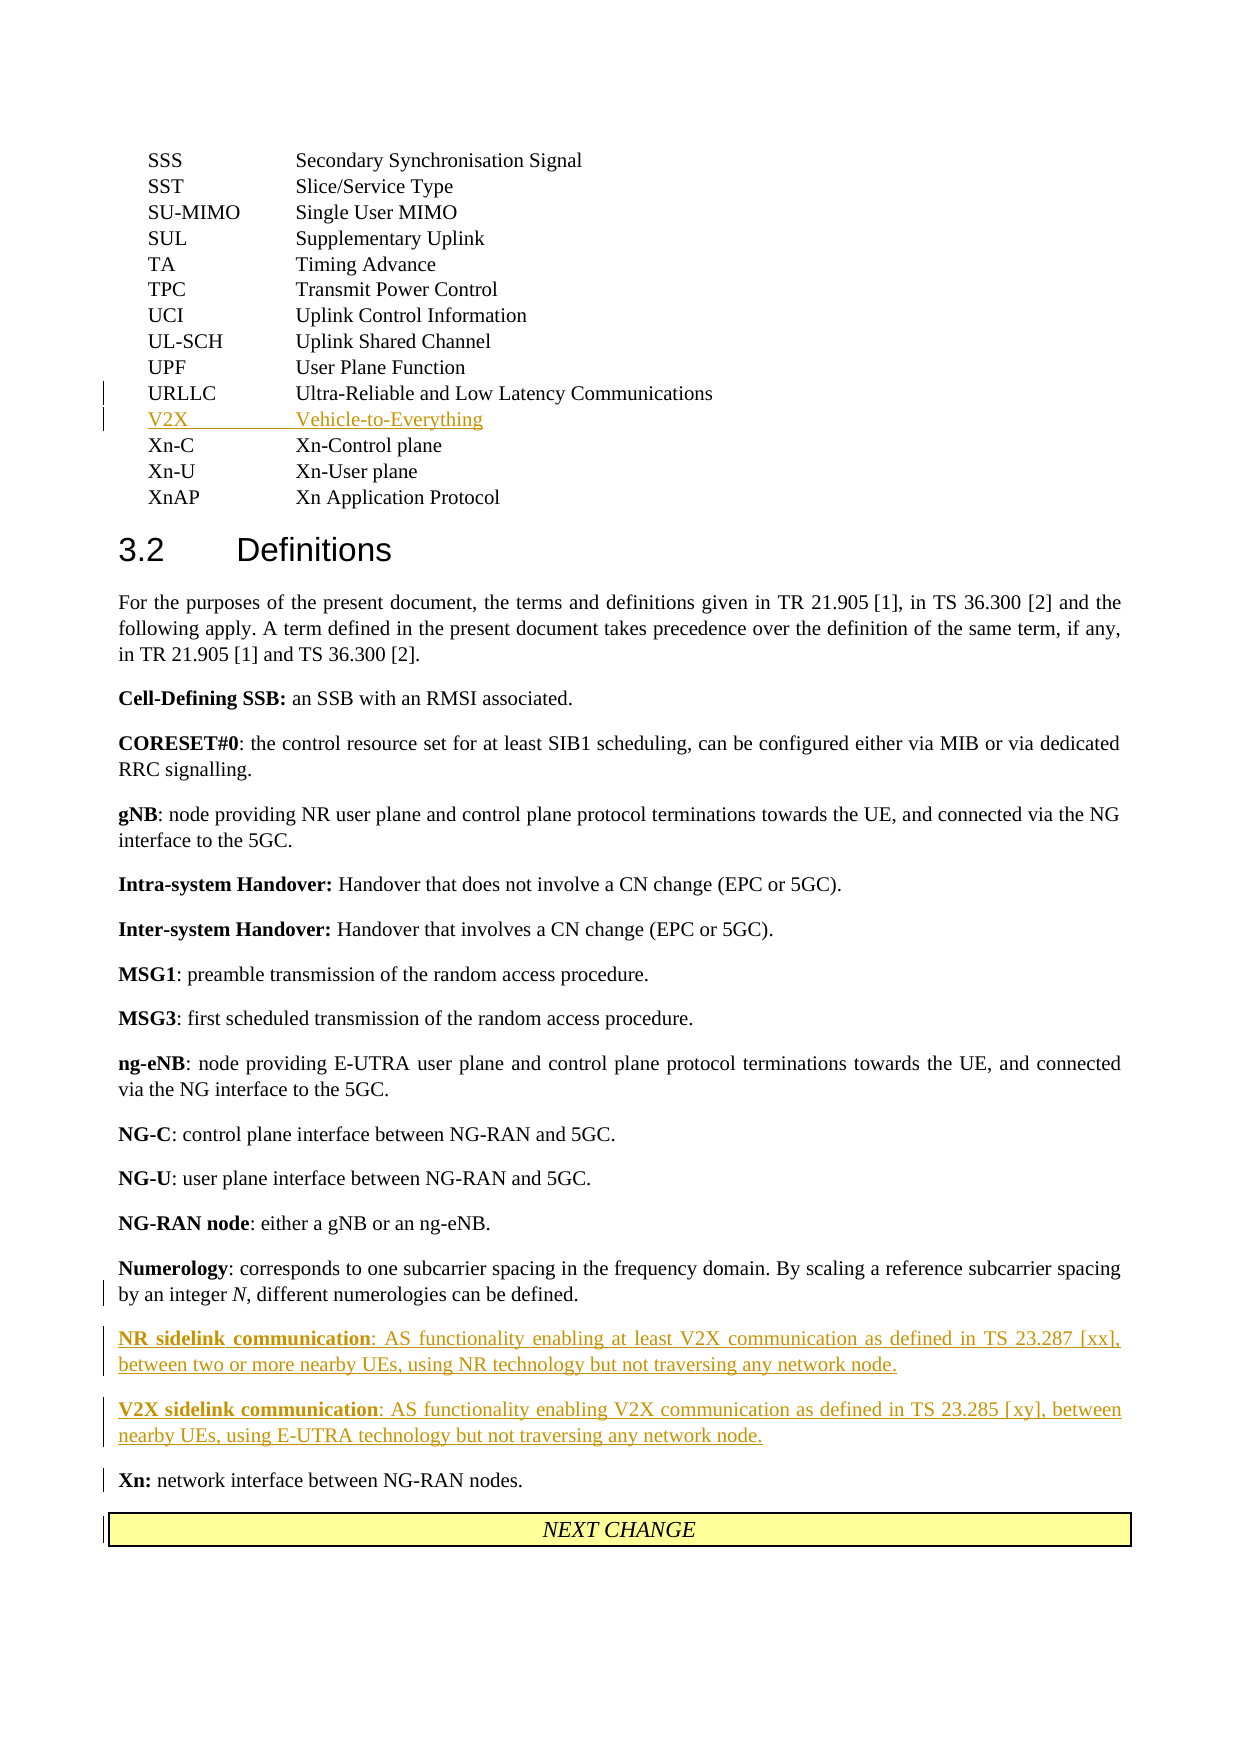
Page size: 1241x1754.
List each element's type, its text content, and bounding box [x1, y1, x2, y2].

text Xn-U Xn-User plane [148, 459, 1122, 483]
text For the purposes of the present document, the terms and definitions given in TR 21.905 [1], in TS 36.300 [2] and the following apply. A term defined in the present document takes precedence over the definition of the same term, if any, in TR 21.905 [1] and TS 36.300 [2]. [118, 590, 1122, 666]
text ng-eNB: node providing E-UTRA user plane and control plane protocol terminations towards the UE, and connected via the NG interface to the 5GC. [118, 1051, 1122, 1101]
text SU-MIMO Single User MIMO [148, 199, 1122, 224]
text NG-RAN node: either a gNB or an ng-eNB. [118, 1211, 1122, 1235]
text gNB: node providing NR user plane and control plane protocol terminations towards the UE, and connected via the NG interface to the 5GC. [118, 802, 1122, 852]
text MSG1: preamble transmission of the random access procedure. [118, 962, 1122, 986]
text Xn: network interface between NG-RAN nodes. [118, 1468, 1122, 1492]
text UL-SCH Uplink Shared Channel [148, 329, 1122, 353]
text Numerology: corresponds to one subcarrier spacing in the frequency domain. By scaling a reference subcarrier spacing by an integer N, different numerologies can be defined. [118, 1256, 1122, 1306]
text CORESET#0: the control resource set for at least SIB1 scheduling, can be configured either via MIB or via dedicated RRC signalling. [118, 731, 1122, 781]
text NEXT CHANGE [110, 1514, 1130, 1545]
text Cell-Defining SSB: an SSB with an RMSI associated. [118, 686, 1122, 710]
text TA Timing Advance [148, 251, 1122, 276]
text Inter-system Handover: Handover that involves a CN change (EPC or 5GC). [118, 917, 1122, 941]
text MSG3: first scheduled transmission of the random access procedure. [118, 1006, 1122, 1030]
subtitle 3.2 Definitions [118, 529, 1122, 568]
text Intra-system Handover: Handover that does not involve a CN change (EPC or 5GC). [118, 872, 1122, 896]
text NG-C: control plane interface between NG-RAN and 5GC. [118, 1122, 1122, 1146]
text Xn-C Xn-Control plane [148, 433, 1122, 457]
text URLLC Ultra-Reliable and Low Latency Communications [148, 381, 1122, 405]
text SST Slice/Service Type [148, 174, 1122, 198]
text SUL Supplementary Uplink [148, 226, 1122, 249]
text SSS Secondary Synchronisation Signal [148, 148, 1122, 172]
text UPF User Plane Function [148, 355, 1122, 379]
text TPC Transmit Power Control [148, 277, 1122, 301]
text XnAP Xn Application Protocol [148, 485, 1122, 509]
text NG-U: user plane interface between NG-RAN and 5GC. [118, 1166, 1122, 1190]
text UCI Uplink Control Information [148, 303, 1122, 327]
